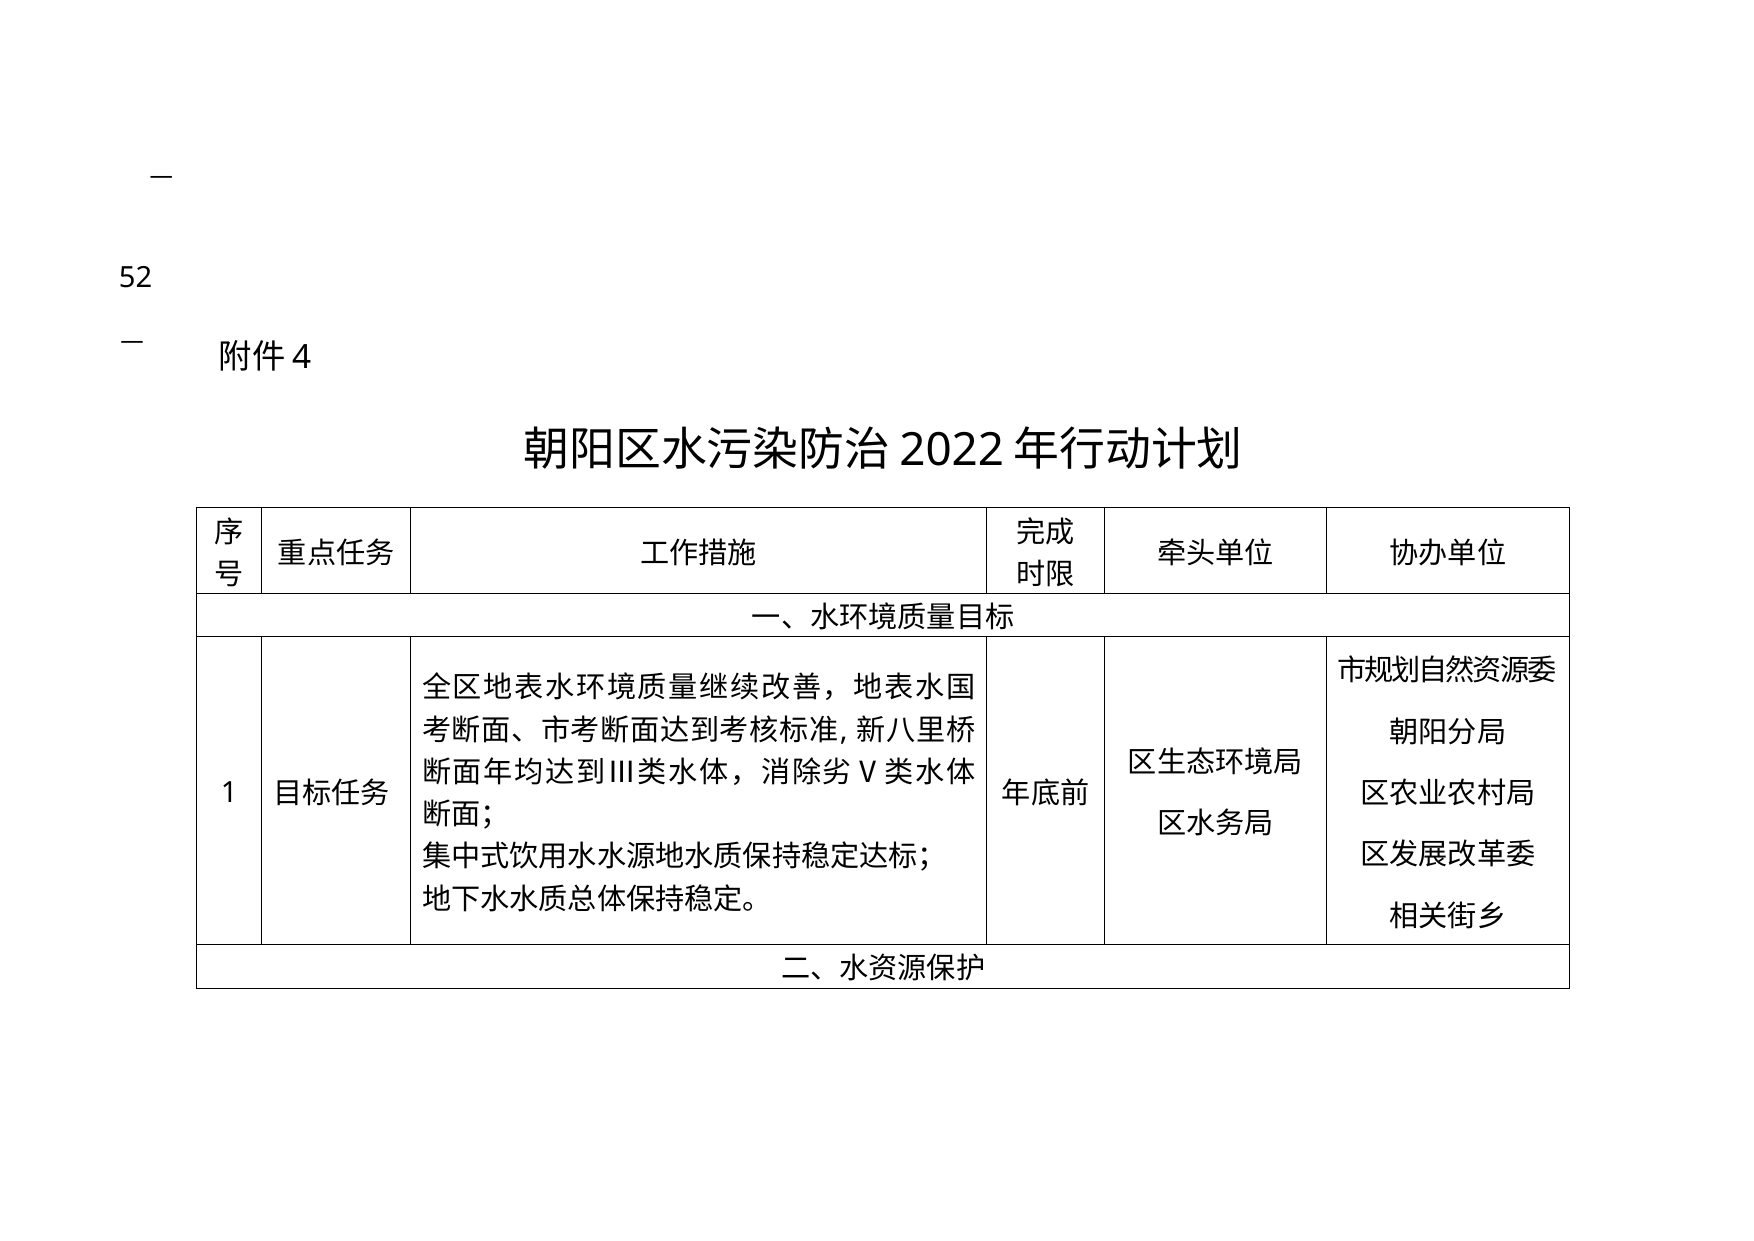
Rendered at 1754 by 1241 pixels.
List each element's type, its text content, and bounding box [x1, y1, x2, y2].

table_header 牵头单位 [1105, 508, 1326, 593]
table_header 序号 [197, 508, 261, 593]
table_cell 全区地表水环境质量继续改善，地表水国考断面、市考断面达到考核标准, 新八里桥断面年均达到Ⅲ类水体，消除劣Ⅴ类水体断面； 集中式饮用水水源地水质保持稳定达标； 地下水水质总体保持稳定。 [411, 637, 986, 944]
table_cell 市规划自然资源委朝阳分局 区农业农村局 区发展改革委 相关街乡 [1327, 637, 1569, 944]
table_cell 目标任务 [262, 637, 410, 944]
table_cell 二、水资源保护 [197, 945, 1569, 987]
table_cell 年底前 [987, 637, 1104, 944]
text 朝阳区水污染防治2022年行动计划 [218, 384, 1547, 507]
text 附件4 [218, 323, 1547, 384]
table_cell 一、水环境质量目标 [197, 594, 1569, 636]
table_header 工作措施 [411, 508, 986, 593]
table_header 重点任务 [262, 508, 410, 593]
table_cell 1 [197, 637, 261, 944]
table_header 协办单位 [1327, 508, 1569, 593]
table_cell 区生态环境局 区水务局 [1105, 637, 1326, 944]
table_header 完成 时限 [987, 508, 1104, 593]
